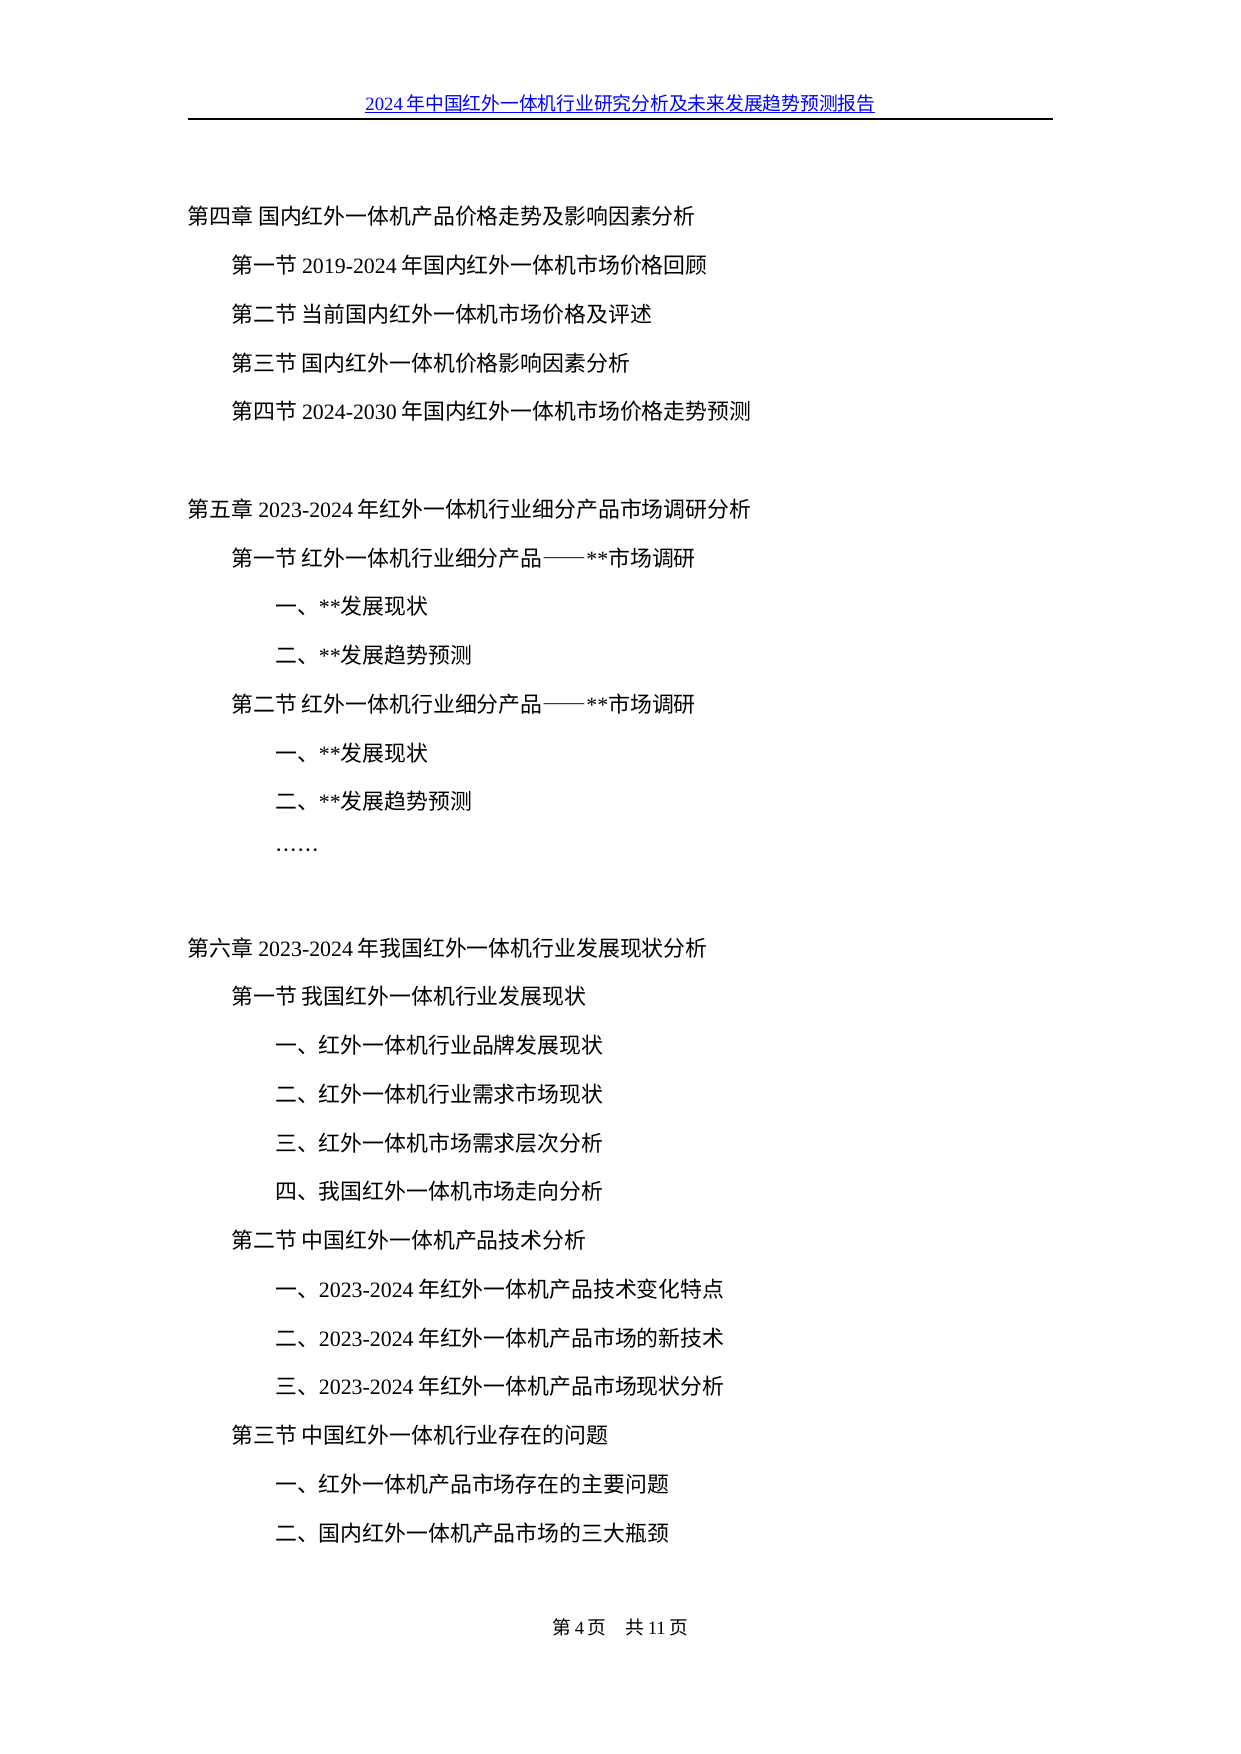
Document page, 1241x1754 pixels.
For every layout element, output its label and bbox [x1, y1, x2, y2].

text [187, 150, 1053, 1548]
